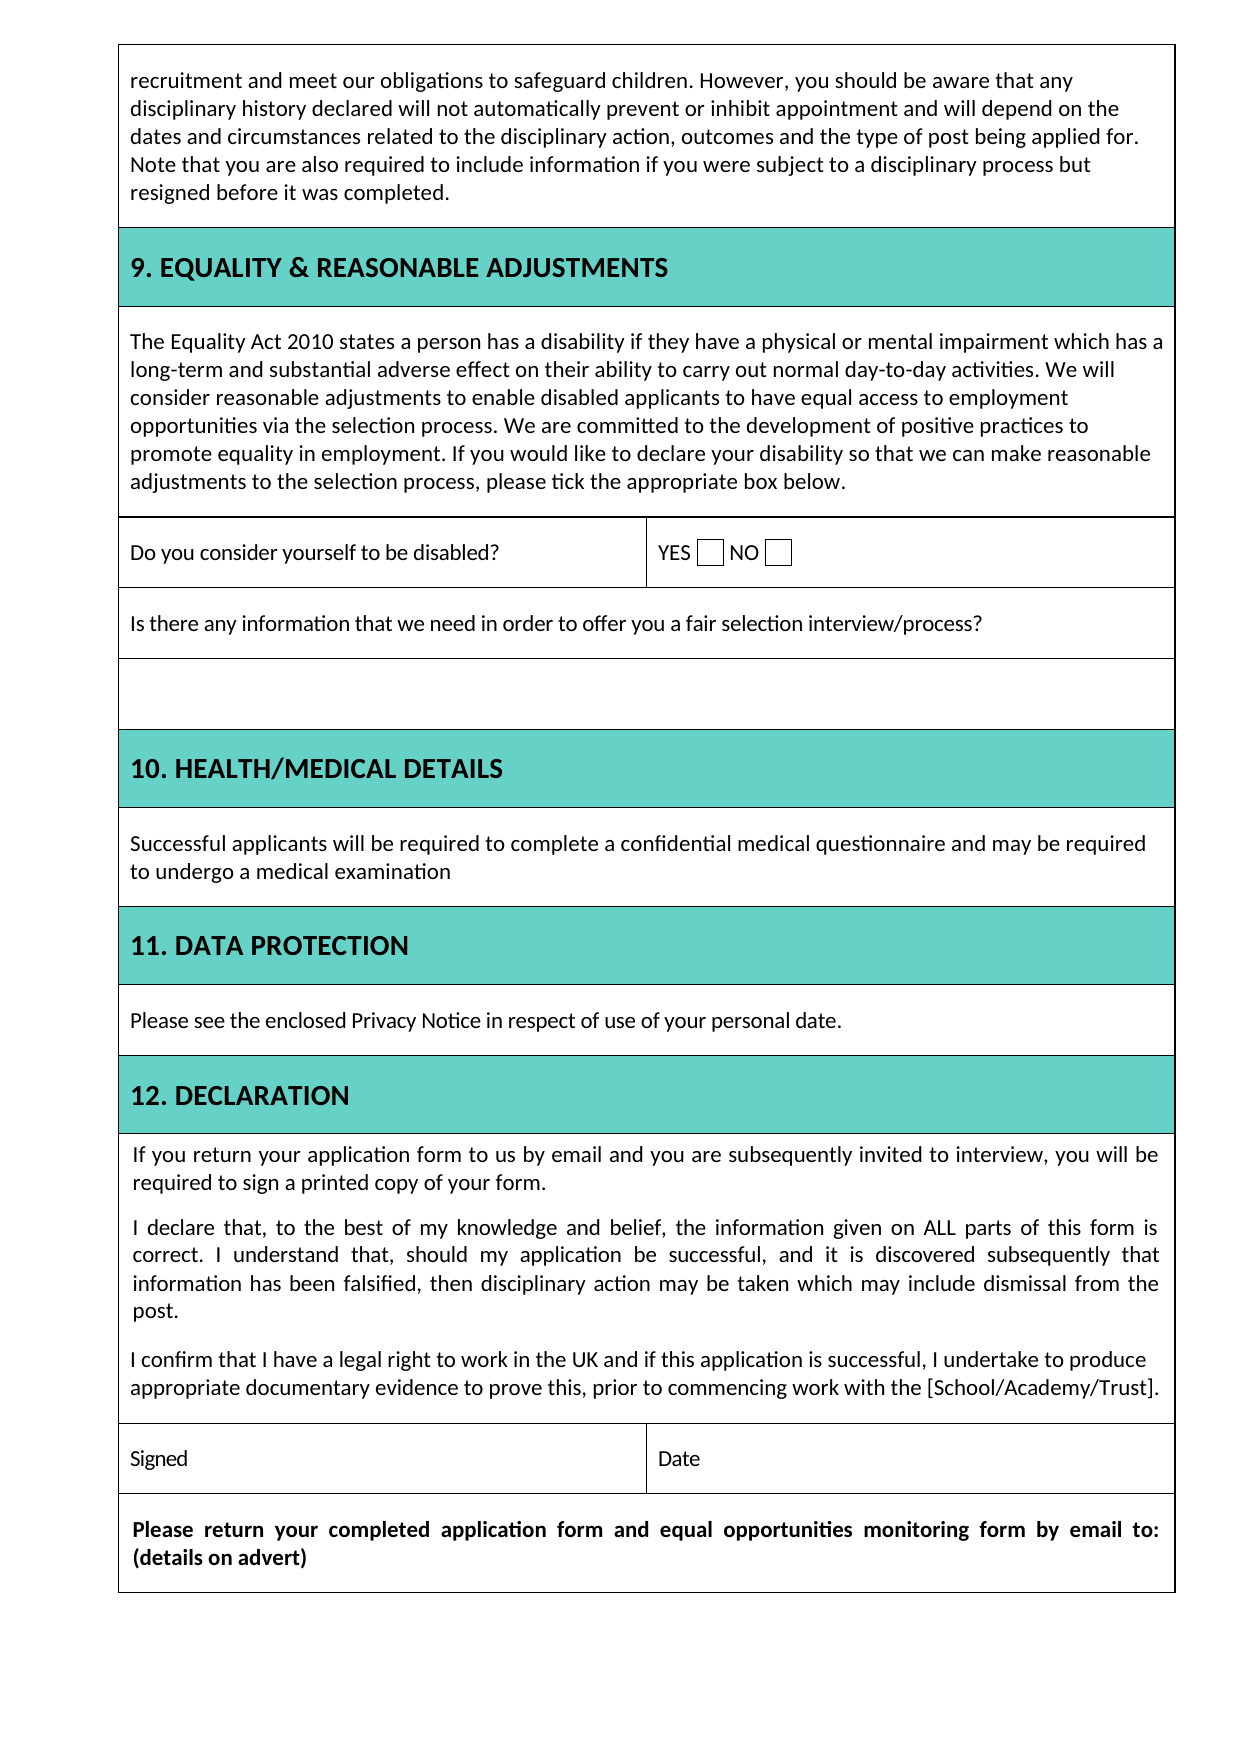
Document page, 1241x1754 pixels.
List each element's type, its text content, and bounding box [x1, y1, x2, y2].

table_cell Is there any information that we need in order to offer you a fair selection interview/process? [119, 588, 1174, 658]
table_cell Please see the enclosed Privacy Notice in respect of use of your personal date. [119, 985, 1174, 1055]
table_cell If you return your application form to us by email and you are subsequently invited to interview, you will be required to sign a printed copy of your form. I declare that, to the best of my knowledge and belief, the information given on ALL parts of this form is correct. I understand that, should my application be successful, and it is discovered subsequently that information has been falsified, then disciplinary action may be taken which may include dismissal from the post. I confirm that I have a legal right to work in the UK and if this application is successful, I undertake to produce appropriate documentary evidence to prove this, prior to commencing work with the [School/Academy/Trust]. [119, 1134, 1174, 1422]
table_cell YES NO [647, 518, 1174, 587]
table_cell Signed [119, 1424, 646, 1493]
table_cell Successful applicants will be required to complete a confidential medical questionnaire and may be required to undergo a medical examination [119, 808, 1174, 906]
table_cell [119, 45, 1174, 227]
table_cell Do you consider yourself to be disabled? [119, 518, 646, 587]
table_cell 10. HEALTH/MEDICAL DETAILS [119, 730, 1174, 807]
table_cell The Equality Act 2010 states a person has a disability if they have a physical or mental impairment which has a long-term and substantial adverse effect on their ability to carry out normal day-to-day activities. We will consider reasonable adjustments to enable disabled applicants to have equal access to employment opportunities via the selection process. We are committed to the development of positive practices to promote equality in employment. If you would like to declare your disability so that we can make reasonable adjustments to the selection process, please tick the appropriate box below. [119, 307, 1174, 516]
table_cell 9. EQUALITY & REASONABLE ADJUSTMENTS [119, 228, 1174, 306]
table_cell 11. DATA PROTECTION [119, 907, 1174, 984]
table_cell Please return your completed application form and equal opportunities monitoring form by email to: (details on advert) [119, 1494, 1174, 1592]
table_cell [119, 659, 1174, 728]
table_cell 12. DECLARATION [119, 1056, 1174, 1133]
table_cell Date [647, 1424, 1174, 1493]
